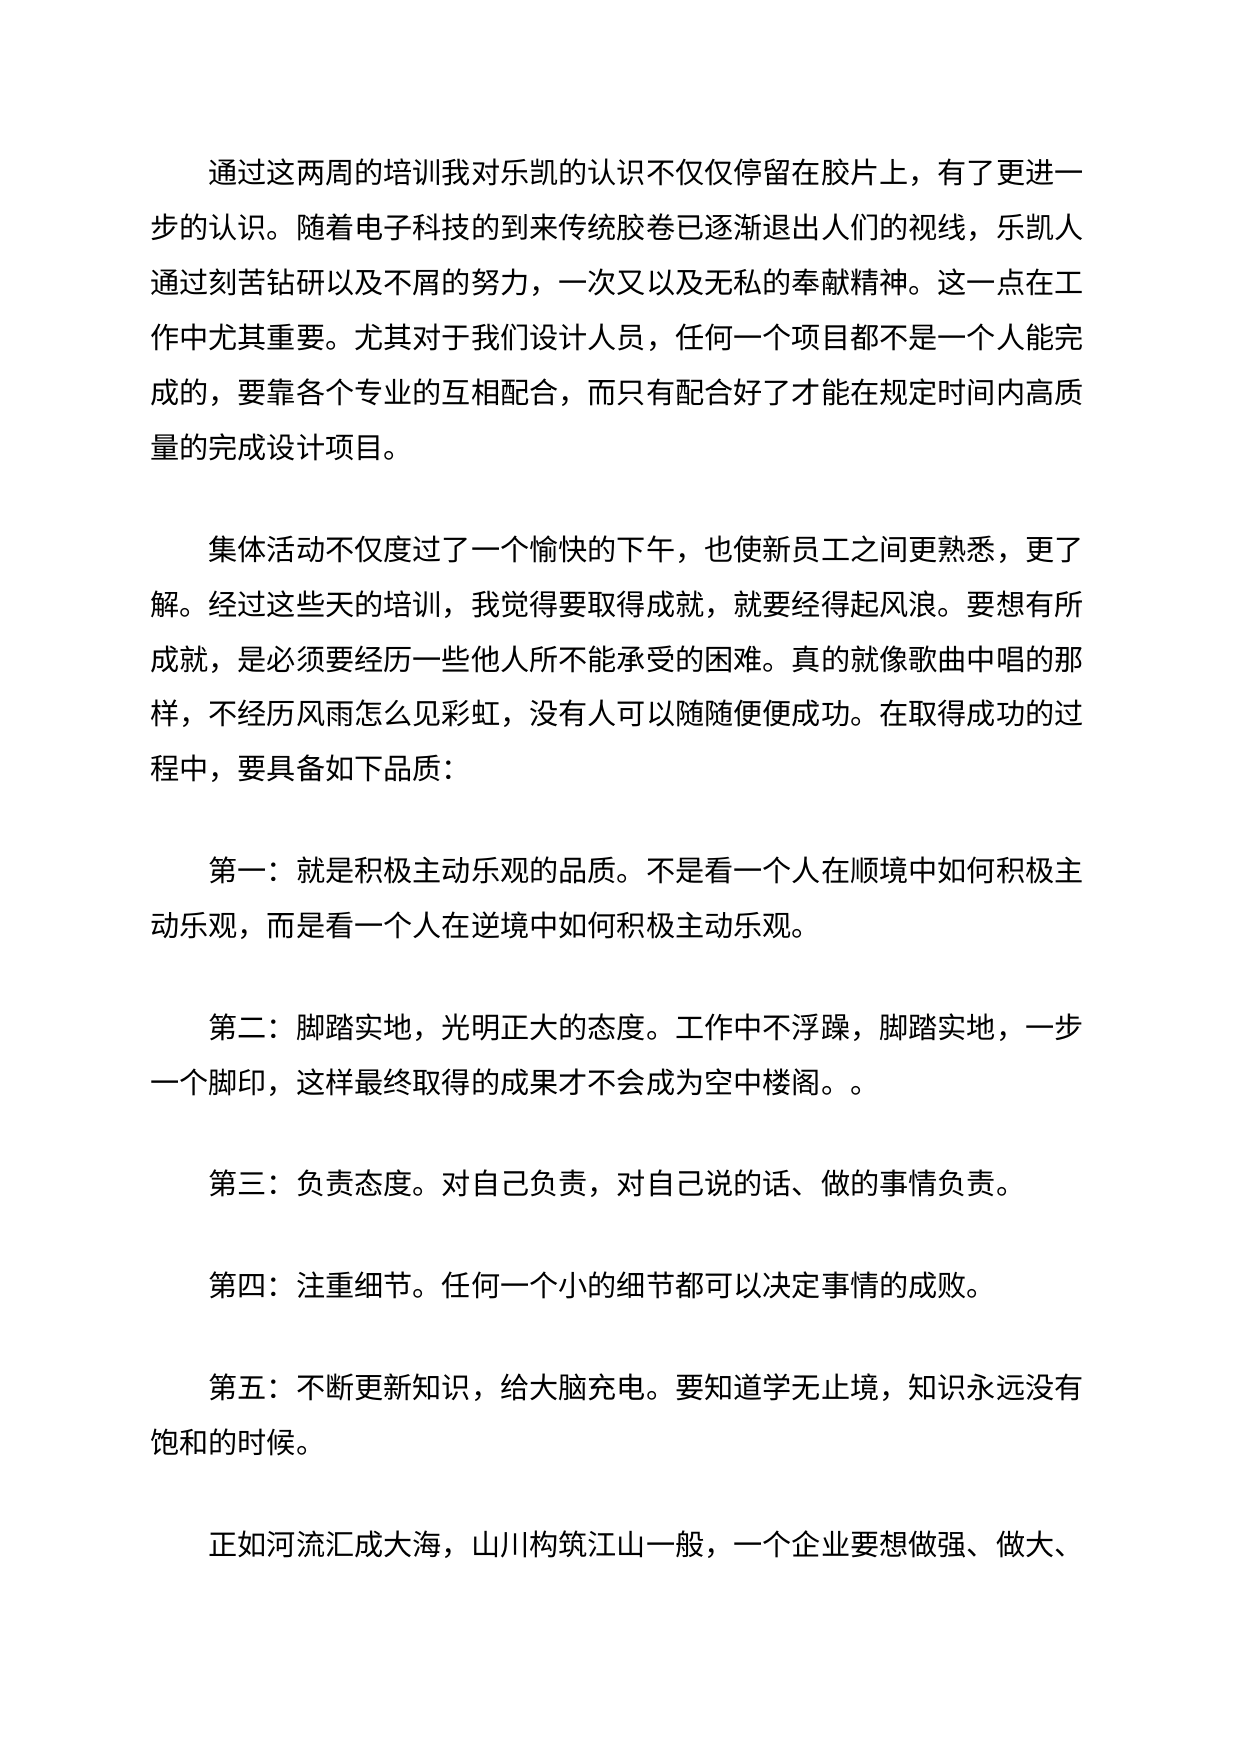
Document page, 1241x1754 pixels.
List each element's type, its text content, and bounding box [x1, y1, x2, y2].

text 第二：脚踏实地，光明正大的态度。工作中不浮躁，脚踏实地，一步一个脚印，这样最终取得的成果才不会成为空中楼阁。。 [150, 1004, 1090, 1101]
text 第三：负责态度。对自己负责，对自己说的话、做的事情负责。 [150, 1161, 1090, 1203]
text 第四：注重细节。任何一个小的细节都可以决定事情的成败。 [150, 1263, 1090, 1305]
text 集体活动不仅度过了一个愉快的下午，也使新员工之间更熟悉，更了解。经过这些天的培训，我觉得要取得成就，就要经得起风浪。要想有所成就，是必须要经历一些他人所不能承受的困难。真的就像歌曲中唱的那样，不经历风雨怎么见彩虹，没有人可以随随便便成功。在取得成功的过程中，要具备如下品质： [150, 526, 1090, 788]
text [150, 1521, 1090, 1563]
text 通过这两周的培训我对乐凯的认识不仅仅停留在胶片上，有了更进一步的认识。随着电子科技的到来传统胶卷已逐渐退出人们的视线，乐凯人通过刻苦钻研以及不屑的努力，一次又以及无私的奉献精神。这一点在工作中尤其重要。尤其对于我们设计人员，任何一个项目都不是一个人能完成的，要靠各个专业的互相配合，而只有配合好了才能在规定时间内高质量的完成设计项目。 [150, 150, 1090, 467]
text 第五：不断更新知识，给大脑充电。要知道学无止境，知识永远没有饱和的时候。 [150, 1364, 1090, 1462]
text 第一：就是积极主动乐观的品质。不是看一个人在顺境中如何积极主动乐观，而是看一个人在逆境中如何积极主动乐观。 [150, 848, 1090, 945]
